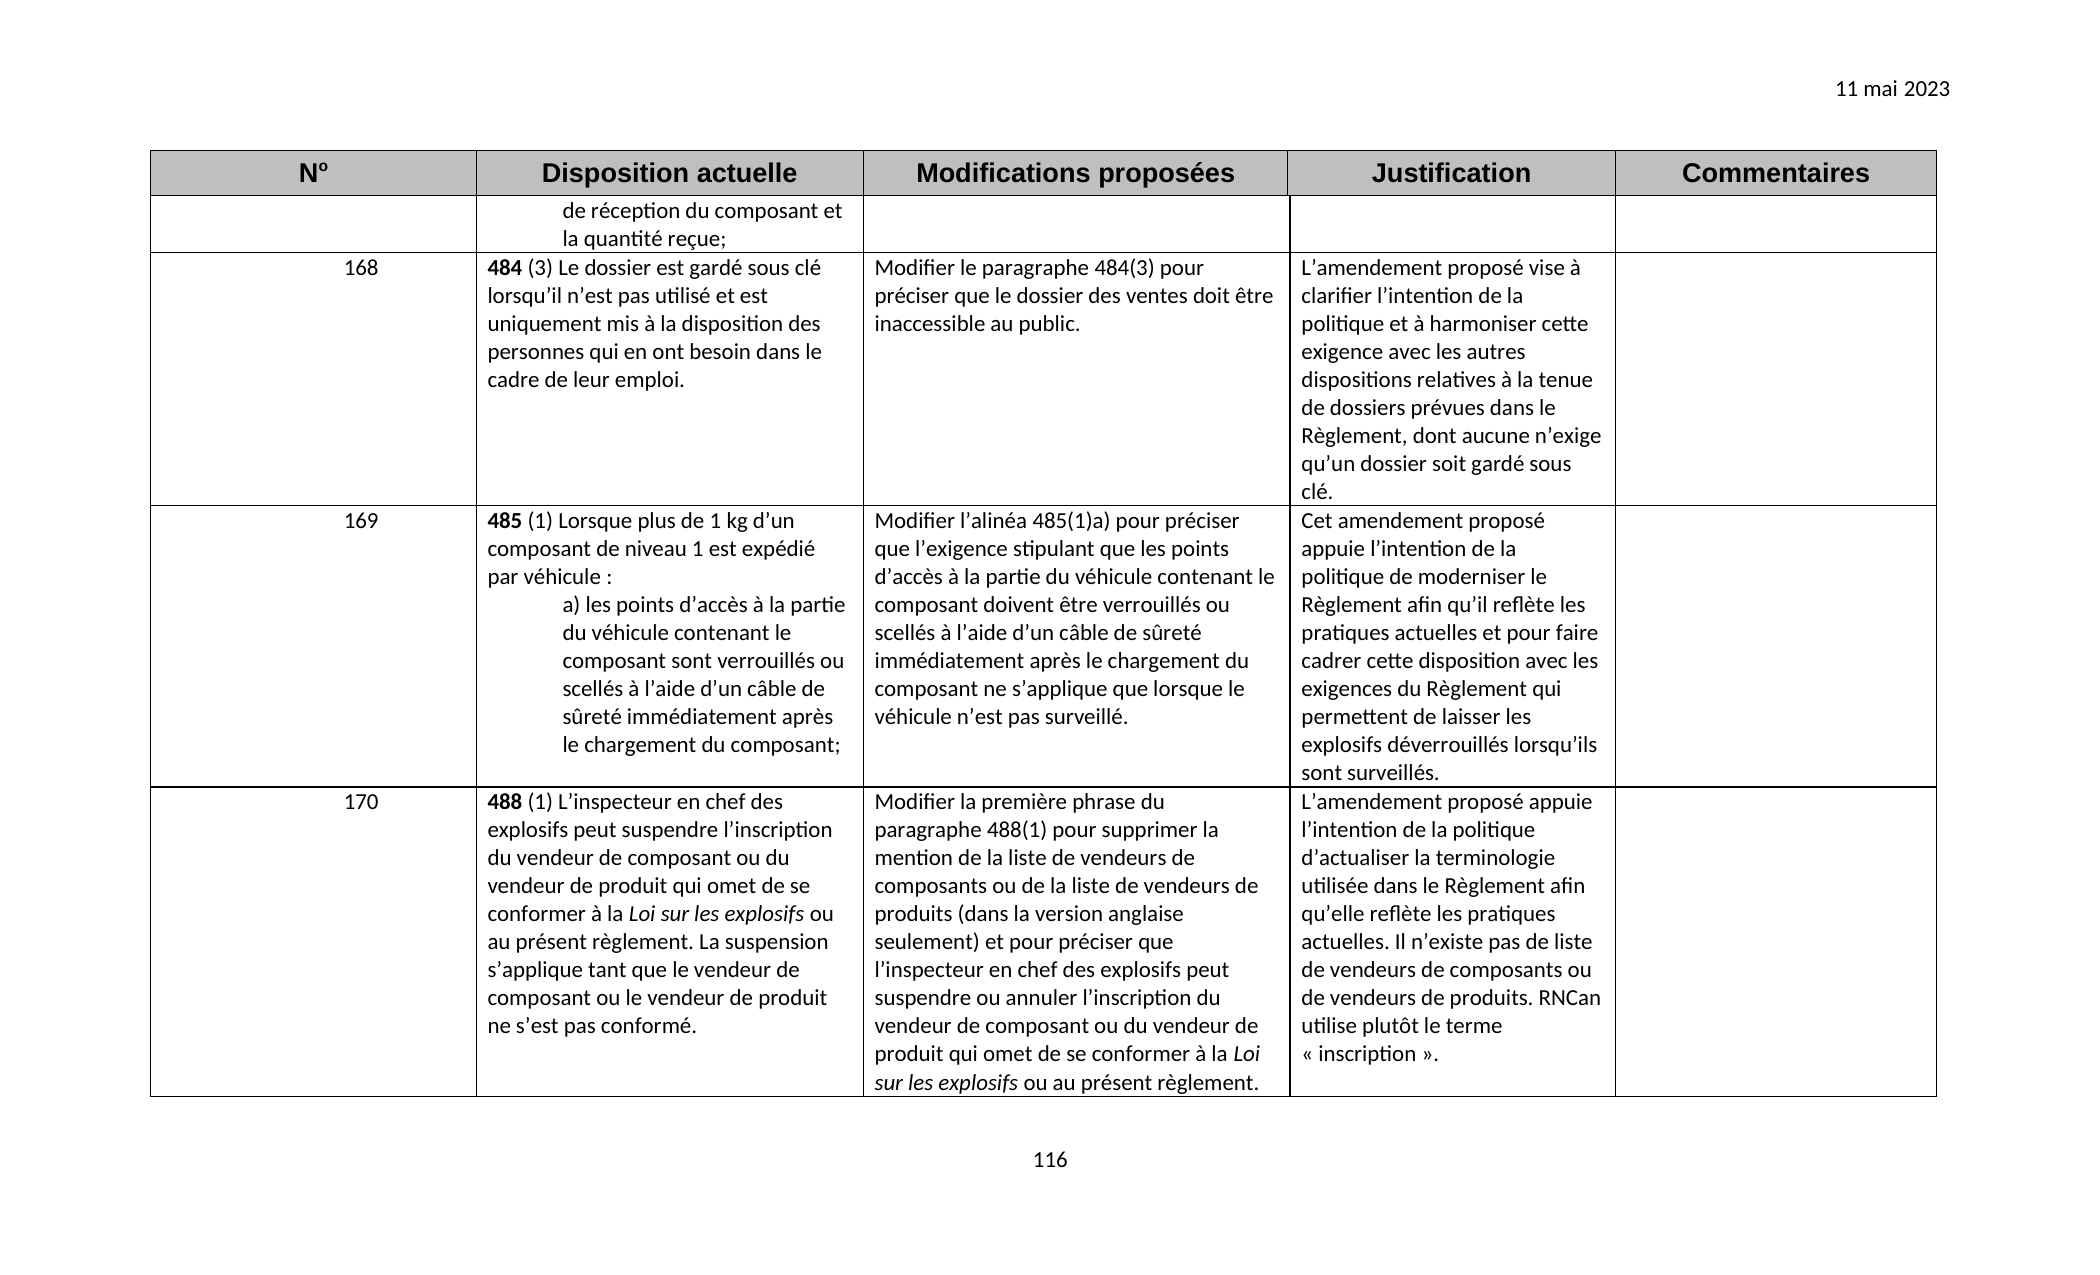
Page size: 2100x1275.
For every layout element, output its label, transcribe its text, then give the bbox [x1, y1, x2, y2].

table_cell [1616, 196, 1936, 252]
table_cell Modifier la première phrase du paragraphe 488(1) pour supprimer la mention de la liste de vendeurs de composants ou de la liste de vendeurs de produits (dans la version anglaise seulement) et pour préciser que l’inspecteur en chef des explosifs peut suspendre ou annuler l’inscription du vendeur de composant ou du vendeur de produit qui omet de se conformer à la Loi sur les explosifs ou au présent règlement. [864, 788, 1289, 1096]
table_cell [864, 196, 1289, 252]
table_cell 488 (1) L’inspecteur en chef des explosifs peut suspendre l’inscription du vendeur de composant ou du vendeur de produit qui omet de se conformer à la Loi sur les explosifs ou au présent règlement. La suspension s’applique tant que le vendeur de composant ou le vendeur de produit ne s’est pas conformé. [477, 788, 863, 1096]
table_cell L’amendement proposé appuie l’intention de la politique d’actualiser la terminologie utilisée dans le Règlement afin qu’elle reflète les pratiques actuelles. Il n’existe pas de liste de vendeurs de composants ou de vendeurs de produits. RNCan utilise plutôt le terme « inscription ». [1291, 788, 1615, 1096]
table_header Modifications proposées [864, 151, 1287, 195]
table_cell Cet amendement proposé appuie l’intention de la politique de moderniser le Règlement afin qu’il reflète les pratiques actuelles et pour faire cadrer cette disposition avec les exigences du Règlement qui permettent de laisser les explosifs déverrouillés lorsqu’ils sont surveillés. [1291, 506, 1615, 786]
table_header Justification [1288, 151, 1615, 195]
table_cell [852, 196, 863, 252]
table_cell Modifier le paragraphe 484(3) pour préciser que le dossier des ventes doit être inaccessible au public. [864, 253, 1289, 505]
table_cell 484 (3) Le dossier est gardé sous clé lorsqu’il n’est pas utilisé et est uniquement mis à la disposition des personnes qui en ont besoin dans le cadre de leur emploi. [477, 253, 863, 505]
table_header Disposition actuelle [477, 151, 863, 195]
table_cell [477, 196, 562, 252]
table_cell 485 (1) Lorsque plus de 1 kg d’un composant de niveau 1 est expédié par véhicule : a) les points d’accès à la partie du véhicule contenant le composant sont verrouillés ou scellés à l’aide d’un câble de sûreté immédiatement après le chargement du composant; [477, 506, 863, 786]
table_cell [151, 253, 476, 505]
table_header Commentaires [1616, 151, 1936, 195]
table_cell [151, 788, 476, 1096]
table_cell Modifier l’alinéa 485(1)a) pour préciser que l’exigence stipulant que les points d’accès à la partie du véhicule contenant le composant doivent être verrouillés ou scellés à l’aide d’un câble de sûreté immédiatement après le chargement du composant ne s’applique que lorsque le véhicule n’est pas surveillé. [864, 506, 1289, 786]
table_cell L’amendement proposé vise à clarifier l’intention de la politique et à harmoniser cette exigence avec les autres dispositions relatives à la tenue de dossiers prévues dans le Règlement, dont aucune n’exige qu’un dossier soit gardé sous clé. [1291, 253, 1615, 505]
table_cell [1616, 253, 1936, 505]
table_cell [151, 196, 476, 252]
table_cell [1616, 506, 1936, 786]
table_cell [151, 506, 476, 786]
table_header No [151, 151, 476, 195]
table_cell [1616, 788, 1936, 1096]
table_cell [1291, 196, 1615, 252]
